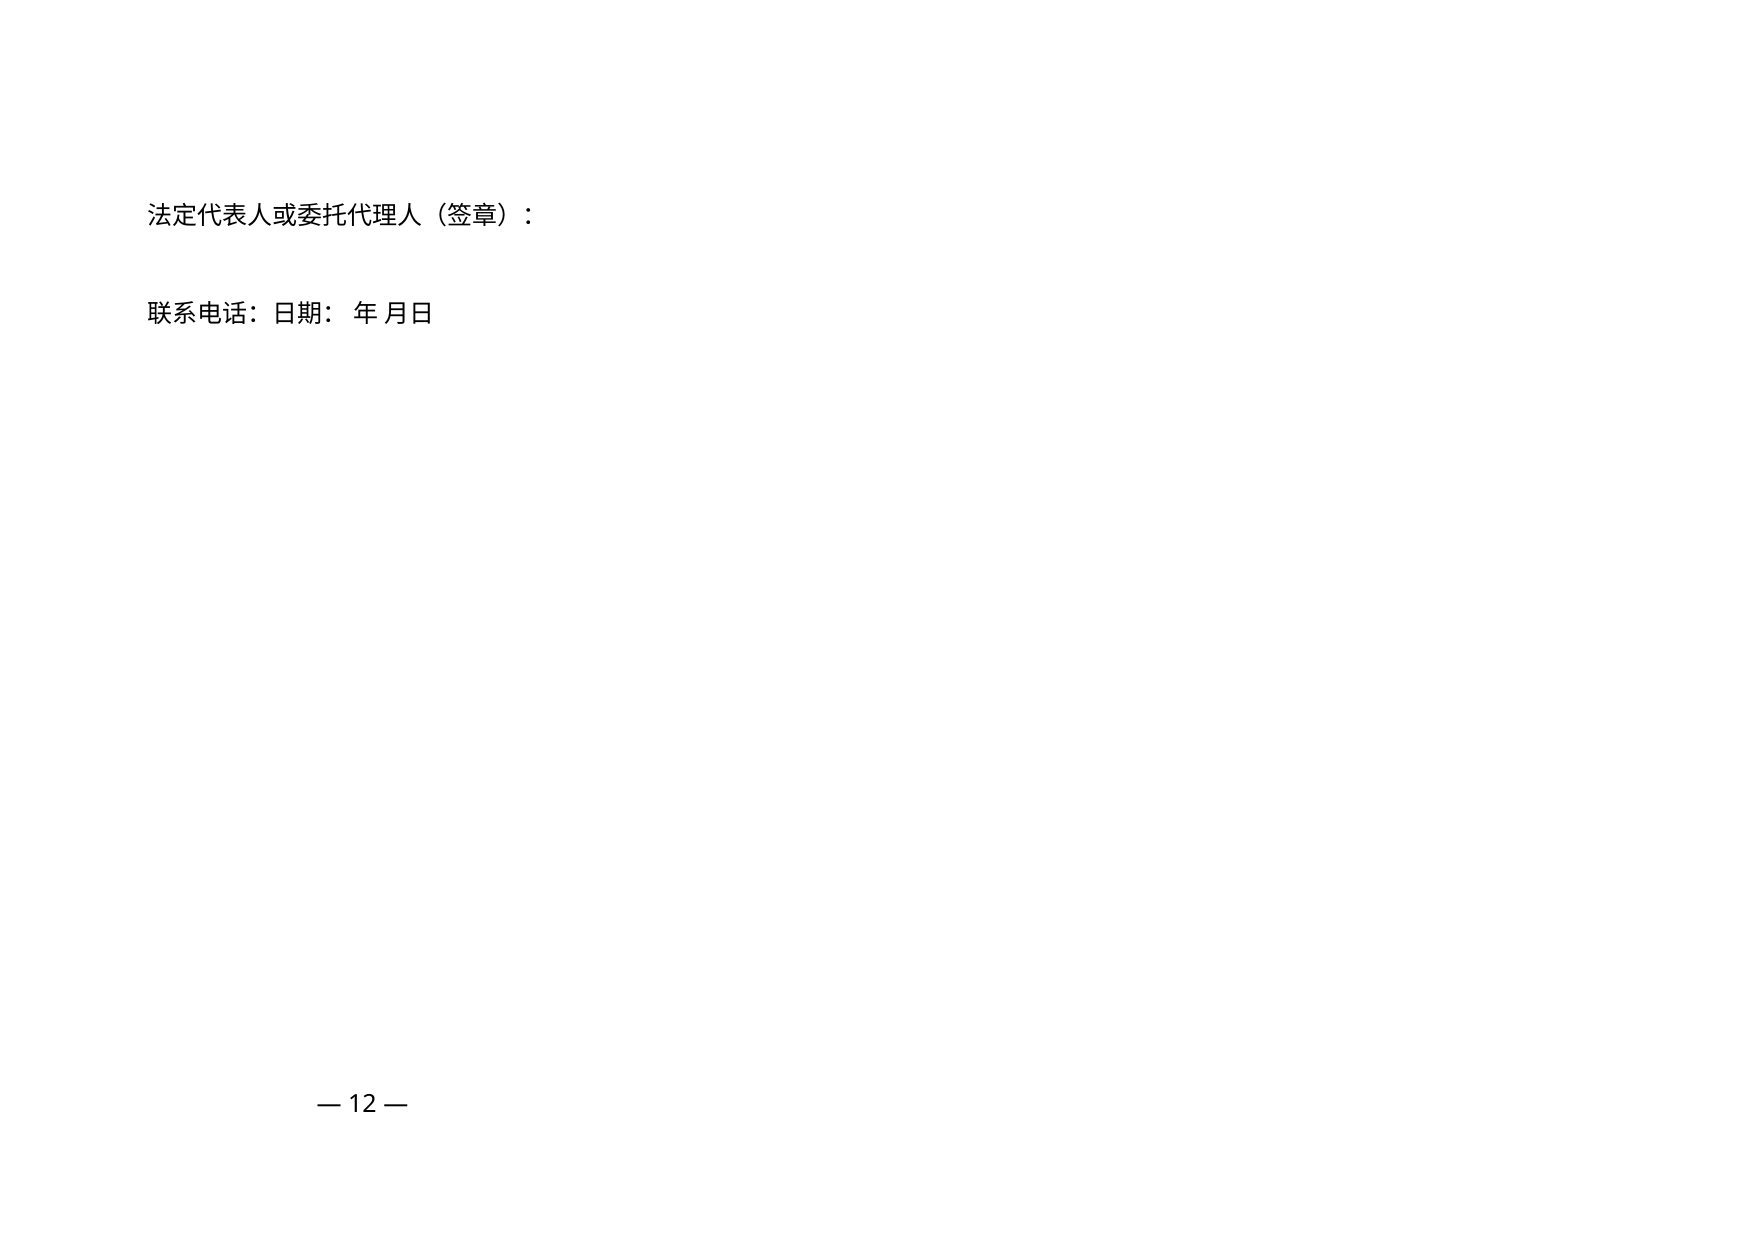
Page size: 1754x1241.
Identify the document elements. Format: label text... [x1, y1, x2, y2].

text 法定代表人或委托代理人（签章）： [148, 181, 1606, 246]
text 联系电话：日期： 年 月日 [148, 279, 1606, 344]
